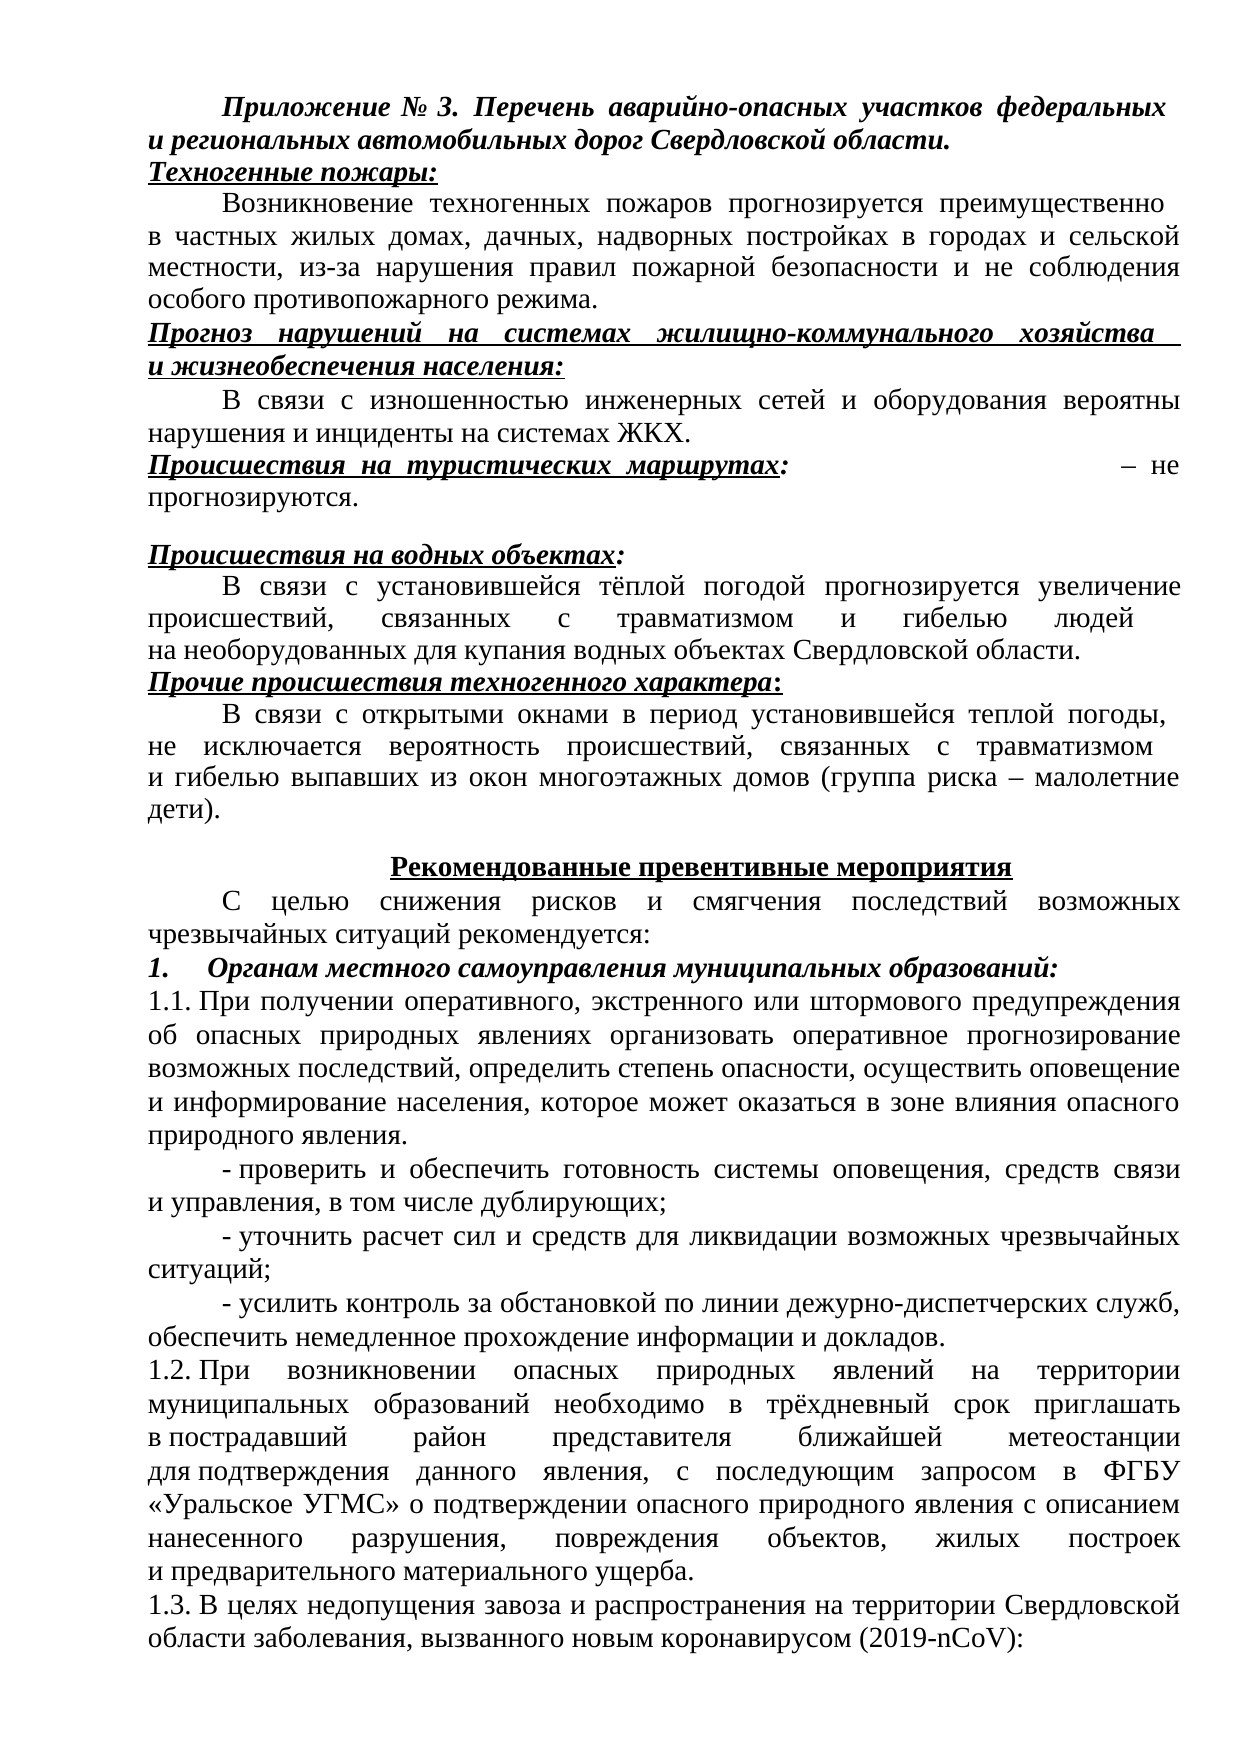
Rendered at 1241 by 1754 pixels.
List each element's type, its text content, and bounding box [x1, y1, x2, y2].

text Возникновение техногенных пожаров прогнозируется преимущественно в частных жилых домах, дачных, надворных постройках в городах и сельской местности, из-за нарушения правил пожарной безопасности и не соблюдения особого противопожарного режима. [148, 187, 1181, 315]
text - уточнить расчет сил и средств для ликвидации возможных чрезвычайных ситуаций; [148, 1218, 1181, 1285]
text Происшествия на туристических маршрутах: – не прогнозируются. [148, 449, 1181, 513]
text 1.3. В целях недопущения завоза и распространения на территории Свердловской области заболевания, вызванного новым коронавирусом (2019-nCoV): [148, 1587, 1181, 1654]
text - проверить и обеспечить готовность системы оповещения, средств связи и управления, в том числе дублирующих; [148, 1151, 1181, 1218]
list Органам местного самоуправления муниципальных образований: [148, 950, 1181, 983]
text С целью снижения рисков и смягчения последствий возможных чрезвычайных ситуаций рекомендуется: [148, 883, 1181, 950]
text Техногенные пожары: [148, 156, 1181, 187]
text 1.1. При получении оперативного, экстренного или штормового предупреждения об опасных природных явлениях организовать оперативное прогнозирование возможных последствий, определить степень опасности, осуществить оповещение и информирование населения, которое может оказаться в зоне влияния опасного природного явления. [148, 983, 1181, 1151]
text Происшествия на водных объектах: [148, 537, 1181, 570]
text Прочие происшествия техногенного характера: [148, 666, 1181, 698]
text Прогноз нарушений на системах жилищно-коммунального хозяйства и жизнеобеспечения населения: [148, 315, 1181, 344]
text В связи с изношенностью инженерных сетей и оборудования вероятны нарушения и инциденты на системах ЖКХ. [148, 382, 1181, 449]
text Рекомендованные превентивные мероприятия [148, 849, 1181, 883]
text Прогноз нарушений на системах жилищно-коммунального хозяйства и жизнеобеспечения населения: [148, 346, 1181, 382]
text - усилить контроль за обстановкой по линии дежурно-диспетчерских служб, обеспечить немедленное прохождение информации и докладов. [148, 1285, 1181, 1352]
text В связи с открытыми окнами в период установившейся теплой погоды, не исключается вероятность происшествий, связанных с травматизмом и гибелью выпавших из окон многоэтажных домов (группа риска – малолетние дети). [148, 698, 1181, 825]
text 1.2. При возникновении опасных природных явлений на территории муниципальных образований необходимо в трёхдневный срок приглашать в пострадавший район представителя ближайшей метеостанции для подтверждения данного явления, с последующим запросом в ФГБУ «Уральское УГМС» о подтверждении опасного природного явления с описанием нанесенного разрушения, повреждения объектов, жилых построек и предварительного материального ущерба. [148, 1352, 1181, 1587]
text В связи с установившейся тёплой погодой прогнозируется увеличение происшествий, связанных с травматизмом и гибелью людей на необорудованных для купания водных объектах Свердловской области. [148, 570, 1181, 666]
text Приложение № 3. Перечень аварийно-опасных участков федеральных и региональных автомобильных дорог Свердловской области. [148, 89, 1181, 156]
